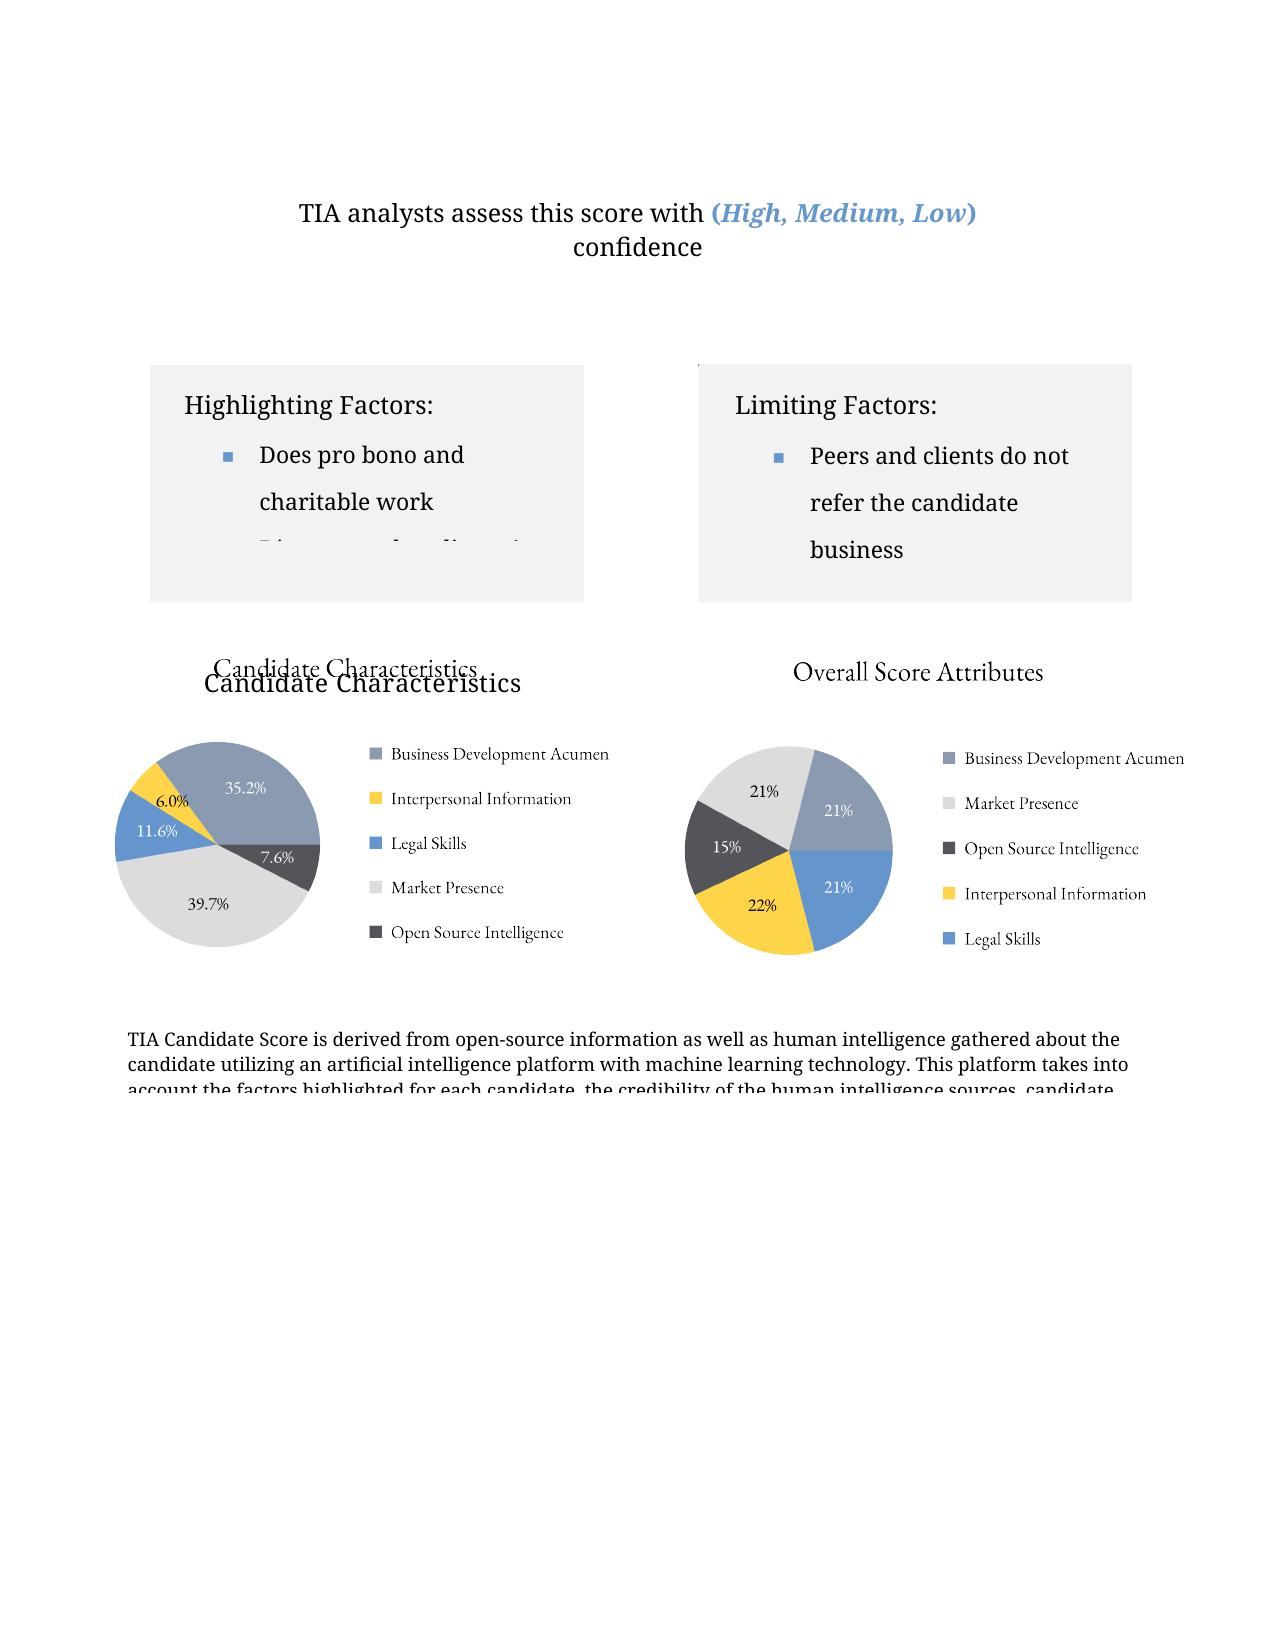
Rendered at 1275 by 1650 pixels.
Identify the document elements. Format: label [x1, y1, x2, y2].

picture [23, 650, 1243, 1044]
